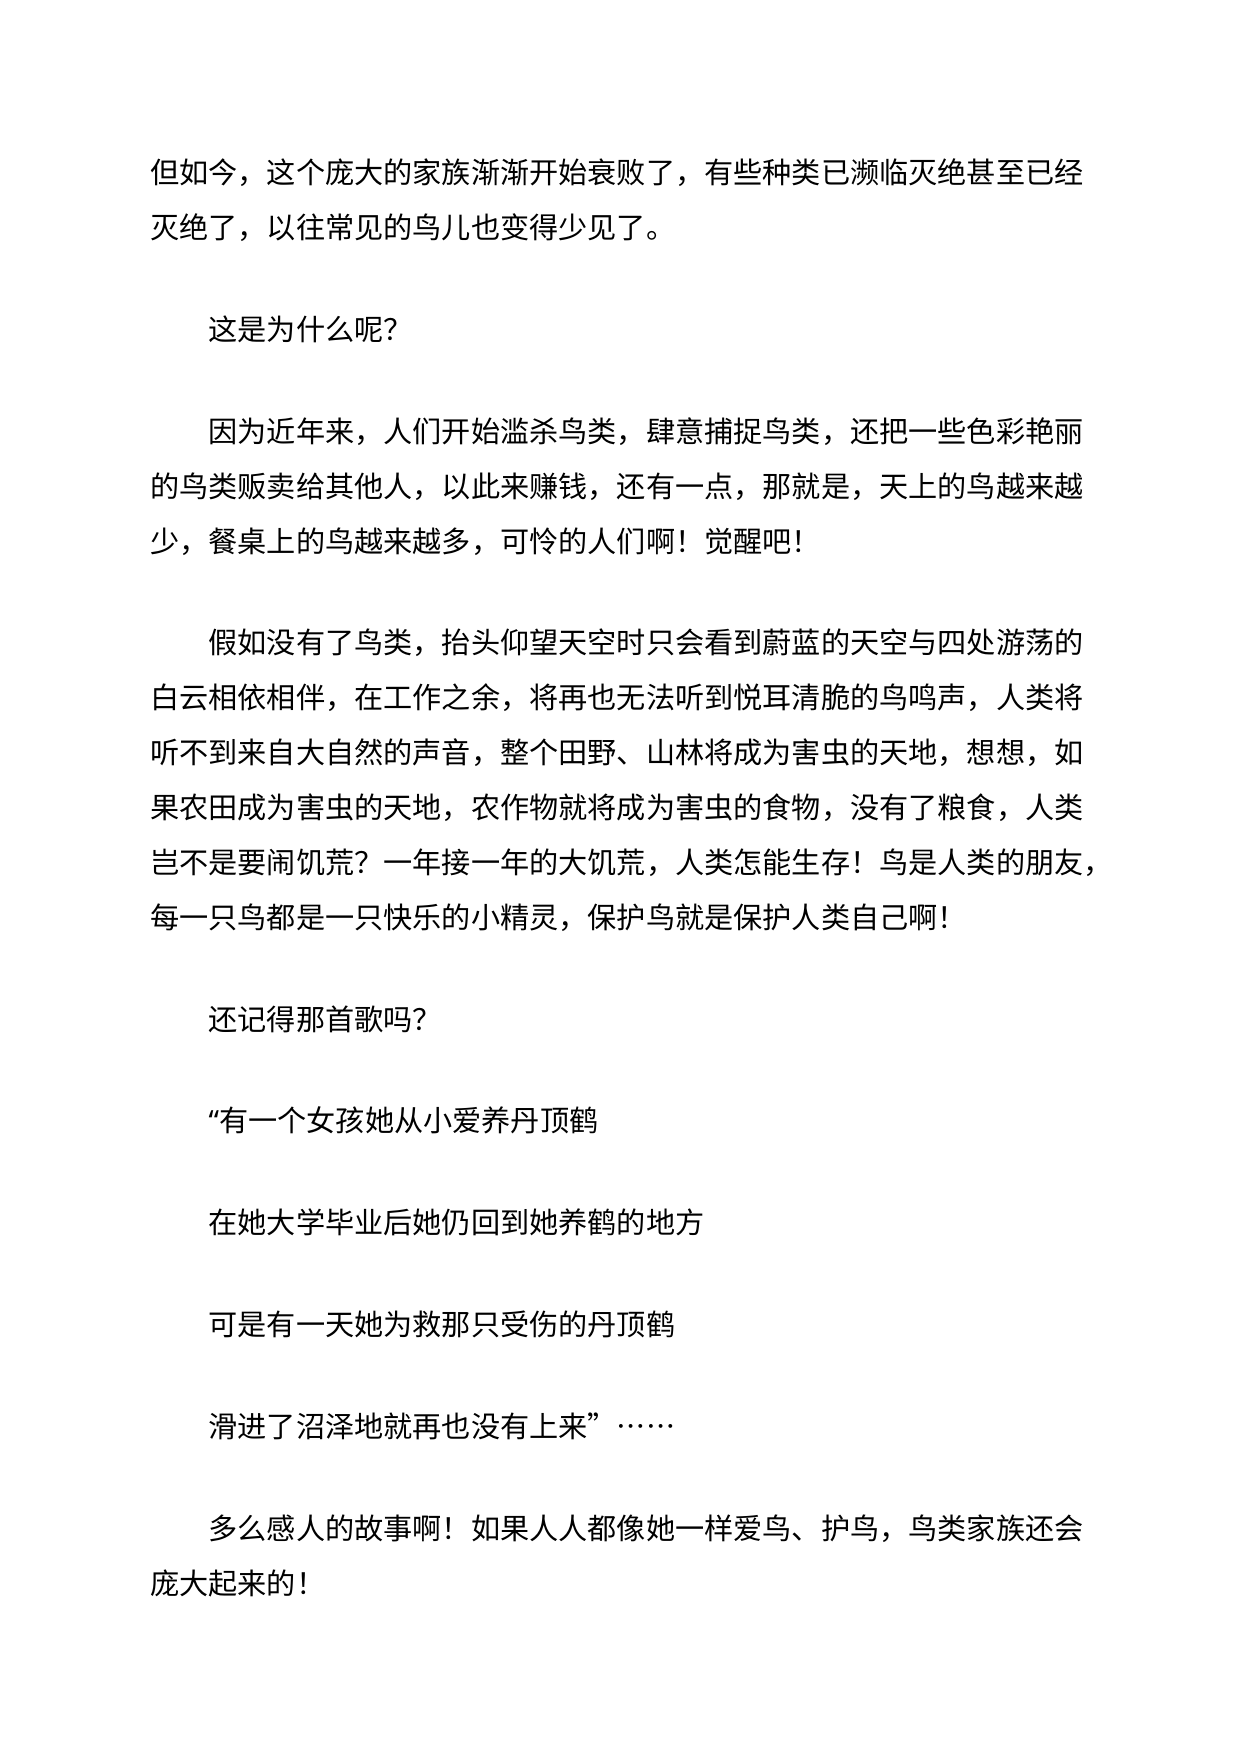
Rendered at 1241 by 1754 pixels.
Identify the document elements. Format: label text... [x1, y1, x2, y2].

text 多么感人的故事啊！如果人人都像她一样爱鸟、护鸟，鸟类家族还会庞大起来的！ [150, 1505, 1090, 1602]
text 因为近年来，人们开始滥杀鸟类，肆意捕捉鸟类，还把一些色彩艳丽的鸟类贩卖给其他人，以此来赚钱，还有一点，那就是，天上的鸟越来越少，餐桌上的鸟越来越多，可怜的人们啊！觉醒吧！ [150, 408, 1090, 561]
text 假如没有了鸟类，抬头仰望天空时只会看到蔚蓝的天空与四处游荡的白云相依相伴，在工作之余，将再也无法听到悦耳清脆的鸟鸣声，人类将听不到来自大自然的声音，整个田野、山林将成为害虫的天地，想想，如果农田成为害虫的天地，农作物就将成为害虫的食物，没有了粮食，人类岂不是要闹饥荒？一年接一年的大饥荒，人类怎能生存！鸟是人类的朋友，每一只鸟都是一只快乐的小精灵，保护鸟就是保护人类自己啊！ [150, 620, 1090, 937]
text 还记得那首歌吗？ [150, 996, 1090, 1038]
text 可是有一天她为救那只受伤的丹顶鹤 [150, 1302, 1090, 1344]
text 这是为什么呢？ [150, 307, 1090, 349]
text 在她大学毕业后她仍回到她养鹤的地方 [150, 1200, 1090, 1242]
text 滑进了沼泽地就再也没有上来”…… [150, 1403, 1090, 1446]
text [150, 150, 1090, 247]
text “有一个女孩她从小爱养丹顶鹤 [150, 1098, 1090, 1140]
